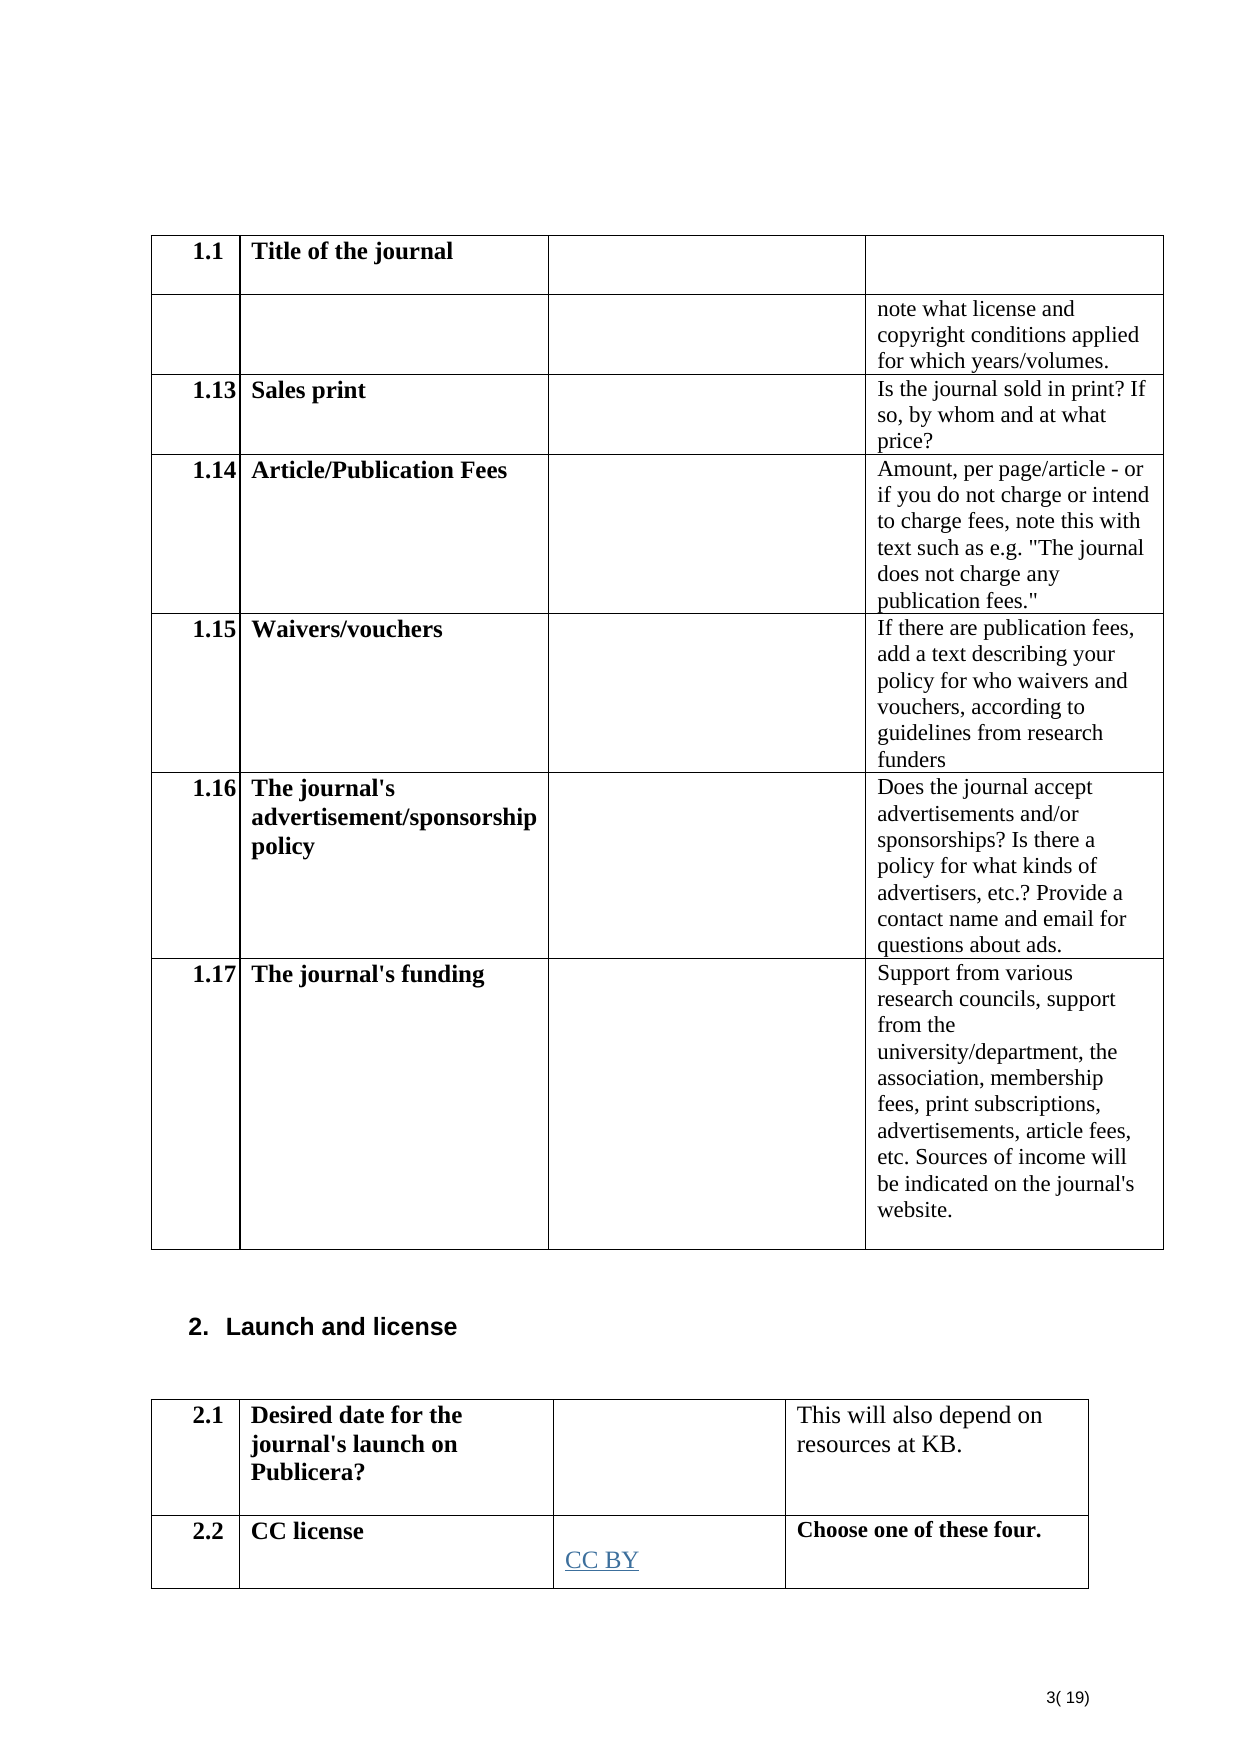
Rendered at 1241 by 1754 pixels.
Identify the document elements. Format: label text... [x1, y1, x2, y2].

table_cell [152, 295, 239, 374]
table_cell [549, 455, 865, 613]
table_cell [549, 614, 865, 772]
table_header [152, 1400, 239, 1515]
subtitle Launch and license [188, 1312, 1089, 1341]
table_cell [152, 455, 239, 613]
table_cell CC license [240, 1516, 553, 1587]
table_cell CC BY CC BY-SA CC BY-NC CC BY-NC-SA [554, 1516, 785, 1587]
table_cell [549, 773, 865, 958]
table_header Desired date for the journal's launch on Publicera? [240, 1400, 553, 1515]
table_header This will also depend on resources at KB. [786, 1400, 1088, 1515]
table_cell The journal's funding [241, 959, 548, 1249]
table_cell [549, 959, 865, 1249]
table_cell [152, 773, 239, 958]
table_header [152, 236, 239, 294]
table_header [866, 236, 1163, 294]
table_header Title of the journal [241, 236, 548, 294]
table_cell Sales print [241, 375, 548, 454]
table_cell [152, 375, 239, 454]
table_cell Amount, per page/article - or if you do not charge or intend to charge fees, note this with text such as e.g. "The journal does not charge any publication fees." [866, 455, 1163, 613]
table_cell If there are publication fees, add a text describing your policy for who waivers and vouchers, according to guidelines from research funders [866, 614, 1163, 772]
table_cell Is the journal sold in print? If so, by whom and at what price? [866, 375, 1163, 454]
table_cell [549, 295, 865, 374]
table_cell Article/Publication Fees [241, 455, 548, 613]
table_header [554, 1400, 785, 1515]
table_cell Support from various research councils, support from the university/department, the association, membership fees, print subscriptions, advertisements, article fees, etc. Sources of income will be indicated on the journal's website. [866, 959, 1163, 1249]
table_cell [786, 1516, 1088, 1587]
table_cell The journal's advertisement/sponsorship policy [241, 773, 548, 958]
table_cell [549, 375, 865, 454]
table_header [549, 236, 865, 294]
table_cell [152, 614, 239, 772]
table_cell [152, 1516, 239, 1587]
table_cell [866, 295, 1163, 374]
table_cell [241, 295, 548, 374]
table_cell Waivers/vouchers [241, 614, 548, 772]
table_cell [152, 959, 239, 1249]
table_cell Does the journal accept advertisements and/or sponsorships? Is there a policy for what kinds of advertisers, etc.? Provide a contact name and email for questions about ads. [866, 773, 1163, 958]
